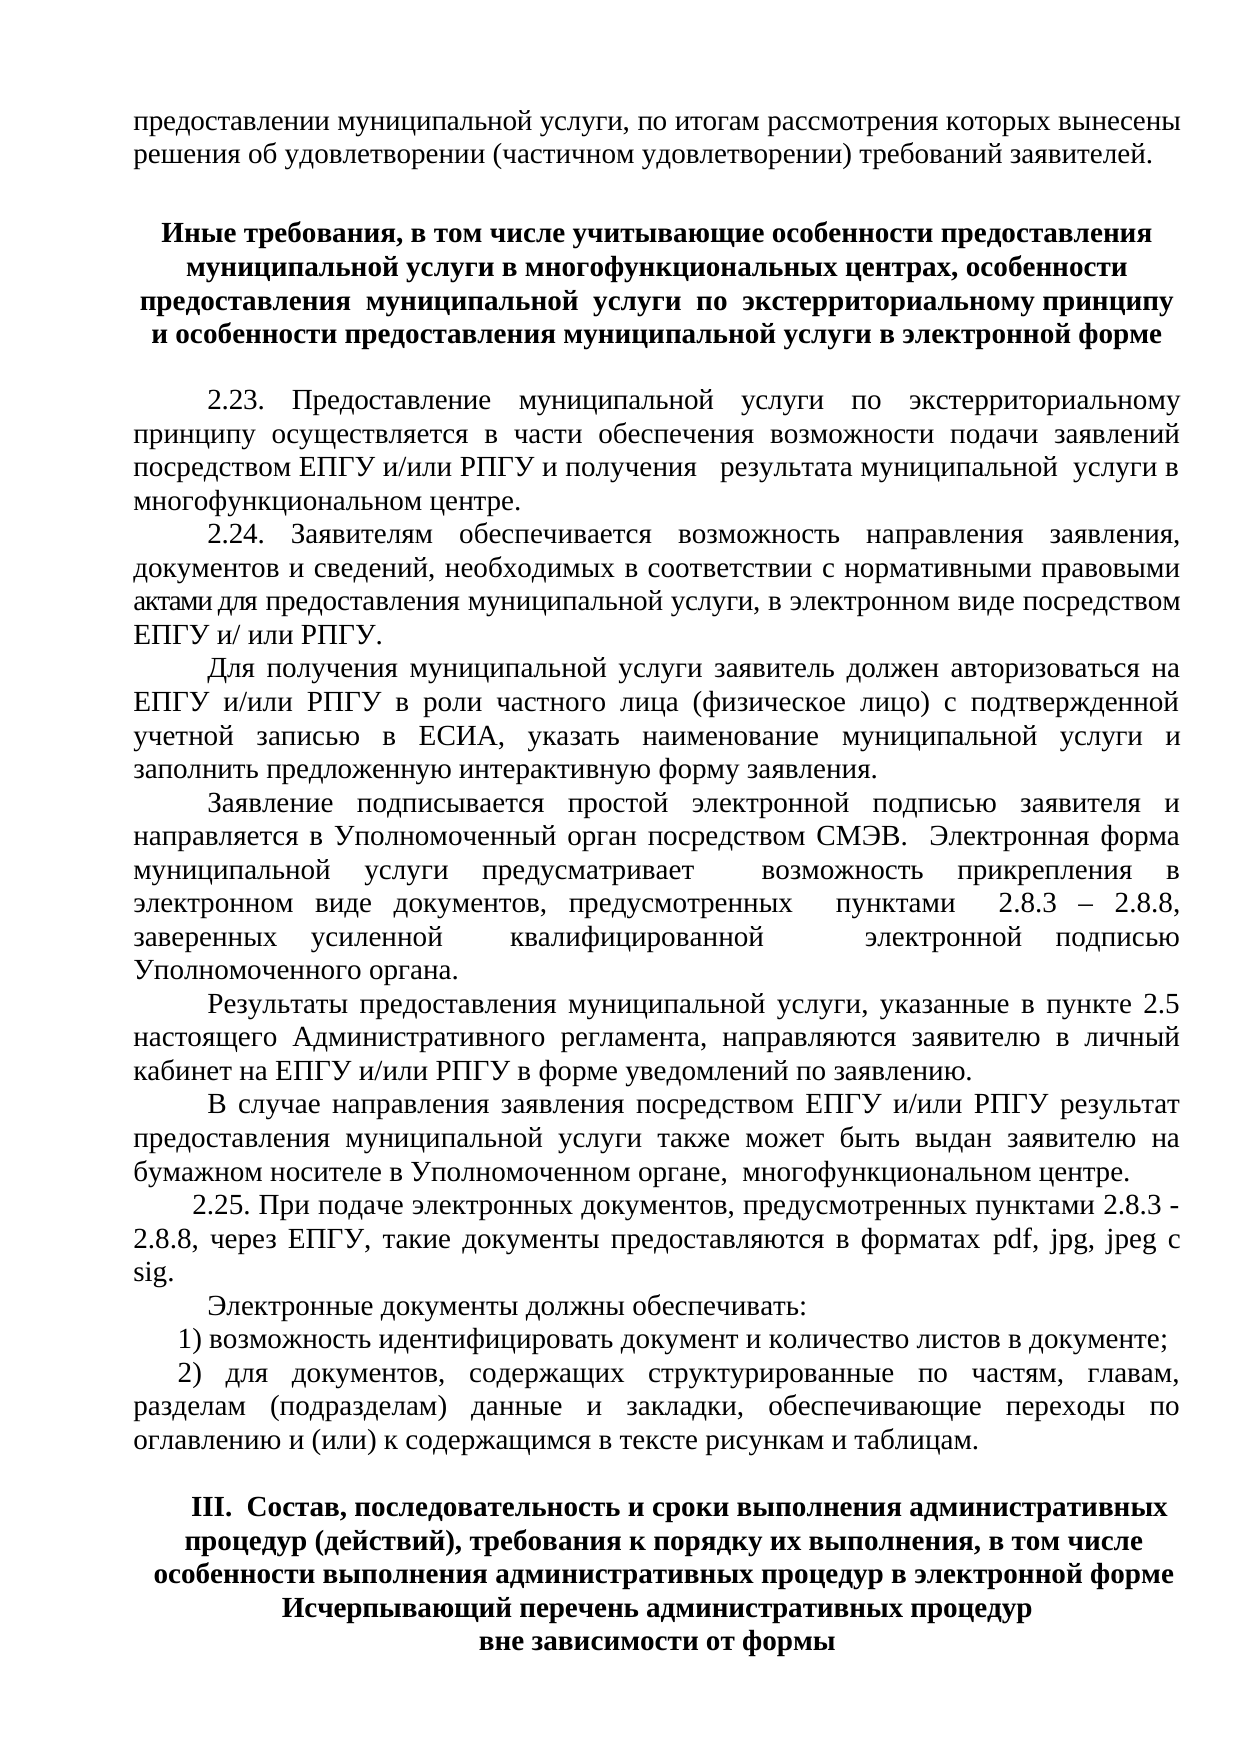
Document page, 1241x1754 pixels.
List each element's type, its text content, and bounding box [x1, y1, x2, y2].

text вне зависимости от формы [133, 1624, 1181, 1657]
text 2) для документов, содержащих структурированные по частям, главам, разделам (подразделам) данные и закладки, обеспечивающие переходы по оглавлению и (или) к содержащимся в тексте рисункам и таблицам. [133, 1355, 1180, 1456]
text Для получения муниципальной услуги заявитель должен авторизоваться на ЕПГУ и/или РПГУ в роли частного лица (физическое лицо) с подтвержденной учетной записью в ЕСИА, указать наименование муниципальной услуги и заполнить предложенную интерактивную форму заявления. [133, 651, 1181, 785]
text 2.24. Заявителям обеспечивается возможность направления заявления, документов и сведений, необходимых в соответствии с нормативными правовыми актами для предоставления муниципальной услуги, в электронном виде посредством ЕПГУ и/ или РПГУ. [133, 517, 1181, 651]
text 1) возможность идентифицировать документ и количество листов в документе; [133, 1322, 1180, 1355]
text 2.23. Предоставление муниципальной услуги по экстерриториальному принципу осуществляется в части обеспечения возможности подачи заявлений посредством ЕПГУ и/или РПГУ и получения результата муниципальной услуги в многофункциональном центре. [133, 383, 1181, 517]
text Электронные документы должны обеспечивать: [207, 1288, 1181, 1322]
text III. Состав, последовательность и сроки выполнения административных процедур (действий), требования к порядку их выполнения, в том числе особенности выполнения административных процедур в электронной форме [147, 1489, 1181, 1590]
text Результаты предоставления муниципальной услуги, указанные в пункте 2.5 настоящего Административного регламента, направляются заявителю в личный кабинет на ЕПГУ и/или РПГУ в форме уведомлений по заявлению. [133, 986, 1181, 1087]
text Иные требования, в том числе учитывающие особенности предоставления муниципальной услуги в многофункциональных центрах, особенности предоставления муниципальной услуги по экстерриториальному принципу и особенности предоставления муниципальной услуги в электронной форме [133, 216, 1181, 350]
text Заявление подписывается простой электронной подписью заявителя и направляется в Уполномоченный орган посредством СМЭВ. Электронная форма муниципальной услуги предусматривает возможность прикрепления в электронном виде документов, предусмотренных пунктами 2.8.3 – 2.8.8, заверенных усиленной квалифицированной электронной подписью Уполномоченного органа. [133, 785, 1181, 986]
text 2.25. При подаче электронных документов, предусмотренных пунктами 2.8.3 -2.8.8, через ЕПГУ, такие документы предоставляются в форматах pdf, jpg, jpeg с sig. [133, 1188, 1181, 1288]
text Исчерпывающий перечень административных процедур [133, 1590, 1181, 1624]
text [133, 103, 1181, 171]
text В случае направления заявления посредством ЕПГУ и/или РПГУ результат предоставления муниципальной услуги также может быть выдан заявителю на бумажном носителе в Уполномоченном органе, многофункциональном центре. [133, 1087, 1181, 1188]
